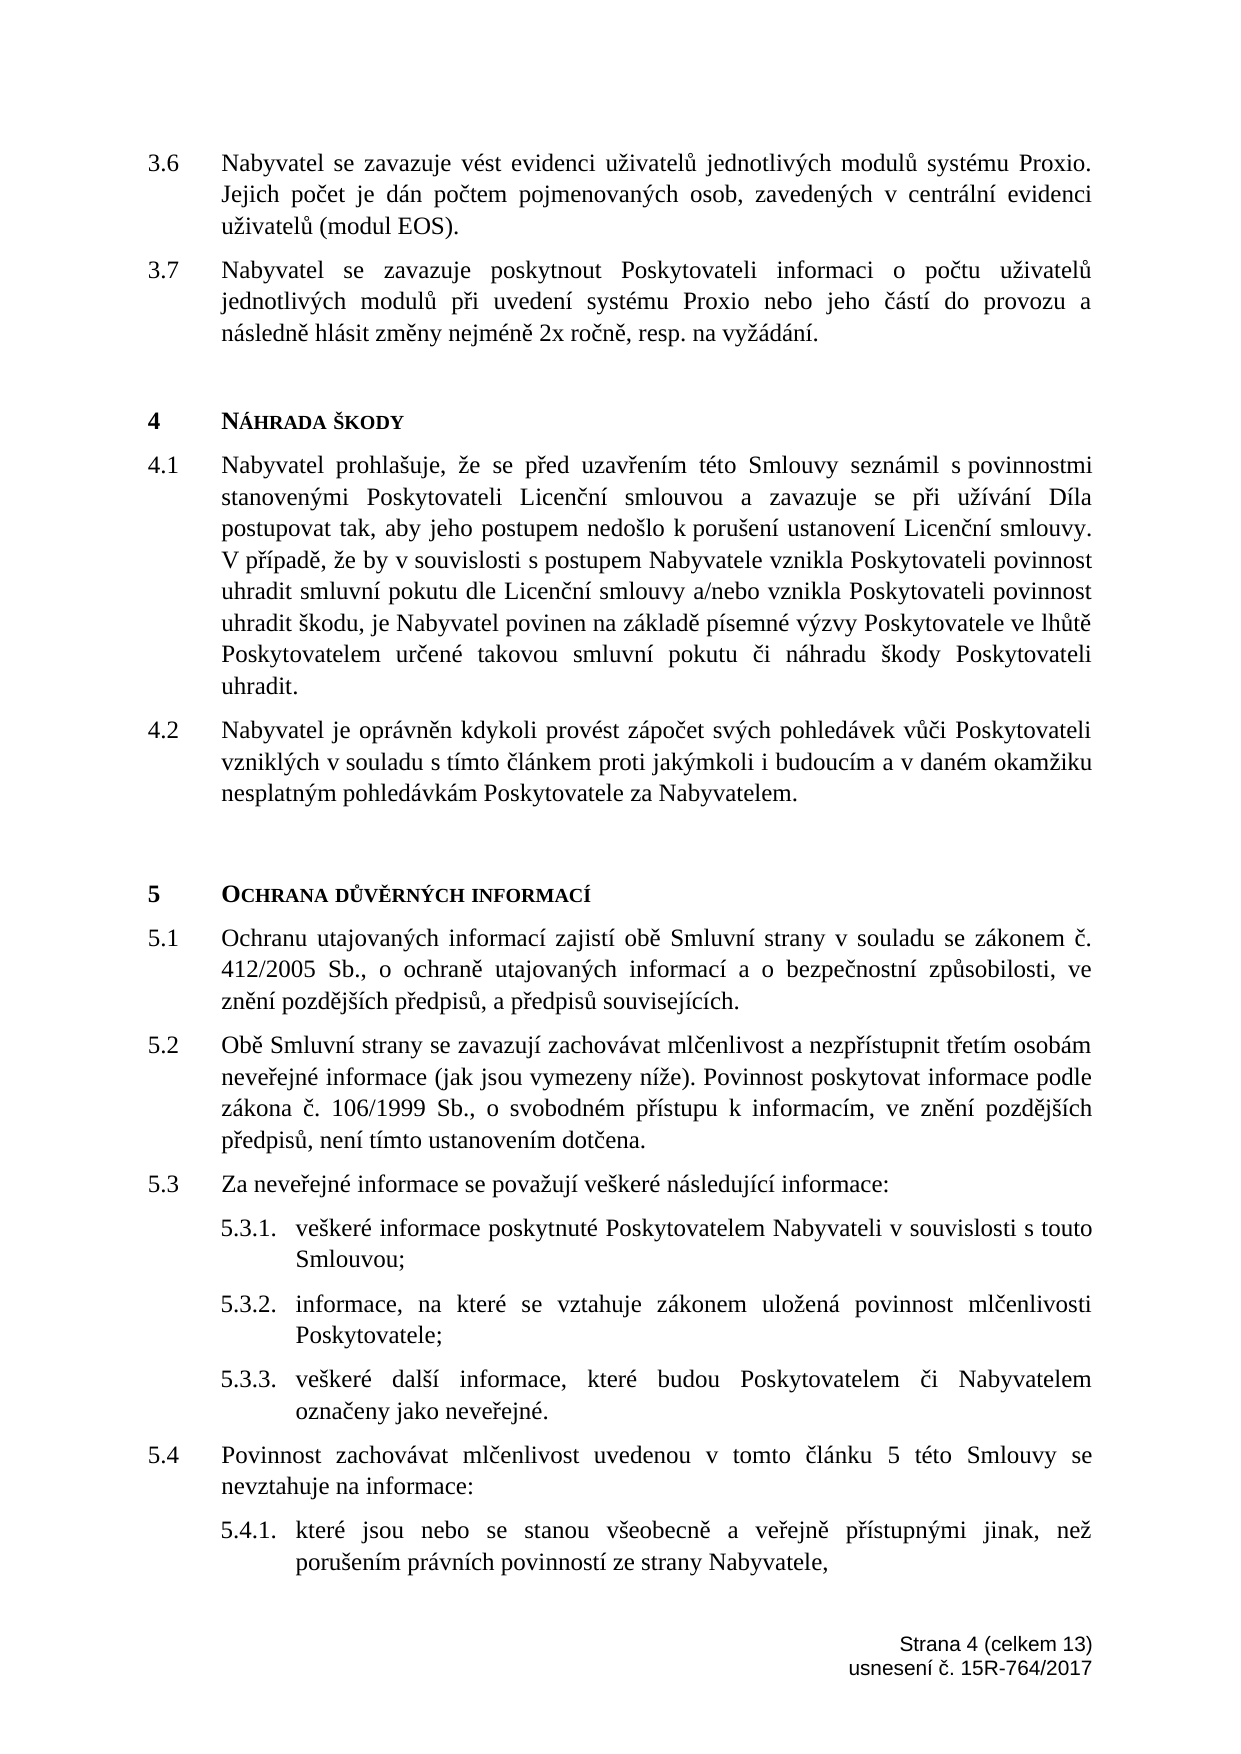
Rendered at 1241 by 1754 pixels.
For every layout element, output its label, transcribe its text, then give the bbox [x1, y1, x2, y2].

list Ochrana důvěrných informací [148, 879, 1092, 908]
list Náhrada škody [148, 406, 1092, 435]
list Ochranu utajovaných informací zajistí obě Smluvní strany v souladu se zákonem č. 412/2005 Sb., o ochraně utajovaných informací a o bezpečnostní způsobilosti, ve znění pozdějších předpisů, a předpisů souvisejících. [148, 923, 1092, 1015]
list Nabyvatel se zavazuje poskytnout Poskytovateli informaci o počtu uživatelů jednotlivých modulů při uvedení systému Proxio nebo jeho částí do provozu a následně hlásit změny nejméně 2x ročně, resp. na vyžádání. [148, 255, 1092, 347]
list Povinnost zachovávat mlčenlivost uvedenou v tomto článku 5 této Smlouvy se nevztahuje na informace: [148, 1440, 1092, 1500]
list Obě Smluvní strany se zavazují zachovávat mlčenlivost a nezpřístupnit třetím osobám neveřejné informace (jak jsou vymezeny níže). Povinnost poskytovat informace podle zákona č. 106/1999 Sb., o svobodném přístupu k informacím, ve znění pozdějších předpisů, není tímto ustanovením dotčena. [148, 1030, 1092, 1154]
list informace, na které se vztahuje zákonem uložená povinnost mlčenlivosti Poskytovatele; [220, 1289, 1092, 1349]
list které jsou nebo se stanou všeobecně a veřejně přístupnými jinak, než porušením právních povinností ze strany Nabyvatele, [220, 1516, 1092, 1576]
list veškeré další informace, které budou Poskytovatelem či Nabyvatelem označeny jako neveřejné. [220, 1364, 1092, 1424]
list Nabyvatel se zavazuje vést evidenci uživatelů jednotlivých modulů systému Proxio. Jejich počet je dán počtem pojmenovaných osob, zavedených v centrální evidenci uživatelů (modul EOS). [148, 148, 1092, 239]
list Nabyvatel prohlašuje, že se před uzavřením této Smlouvy seznámil s povinnostmi stanovenými Poskytovateli Licenční smlouvou a zavazuje se při užívání Díla postupovat tak, aby jeho postupem nedošlo k porušení ustanovení Licenční smlouvy. V případě, že by v souvislosti s postupem Nabyvatele vznikla Poskytovateli povinnost uhradit smluvní pokutu dle Licenční smlouvy a/nebo vznikla Poskytovateli povinnost uhradit škodu, je Nabyvatel povinen na základě písemné výzvy Poskytovatele ve lhůtě Poskytovatelem určené takovou smluvní pokutu či náhradu škody Poskytovateli uhradit. [148, 450, 1092, 700]
list Za neveřejné informace se považují veškeré následující informace: [148, 1169, 1092, 1198]
list veškeré informace poskytnuté Poskytovatelem Nabyvateli v souvislosti s touto Smlouvou; [220, 1213, 1092, 1273]
list Nabyvatel je oprávněn kdykoli provést zápočet svých pohledávek vůči Poskytovateli vzniklých v souladu s tímto článkem proti jakýmkoli i budoucím a v daném okamžiku nesplatným pohledávkám Poskytovatele za Nabyvatelem. [148, 715, 1092, 807]
